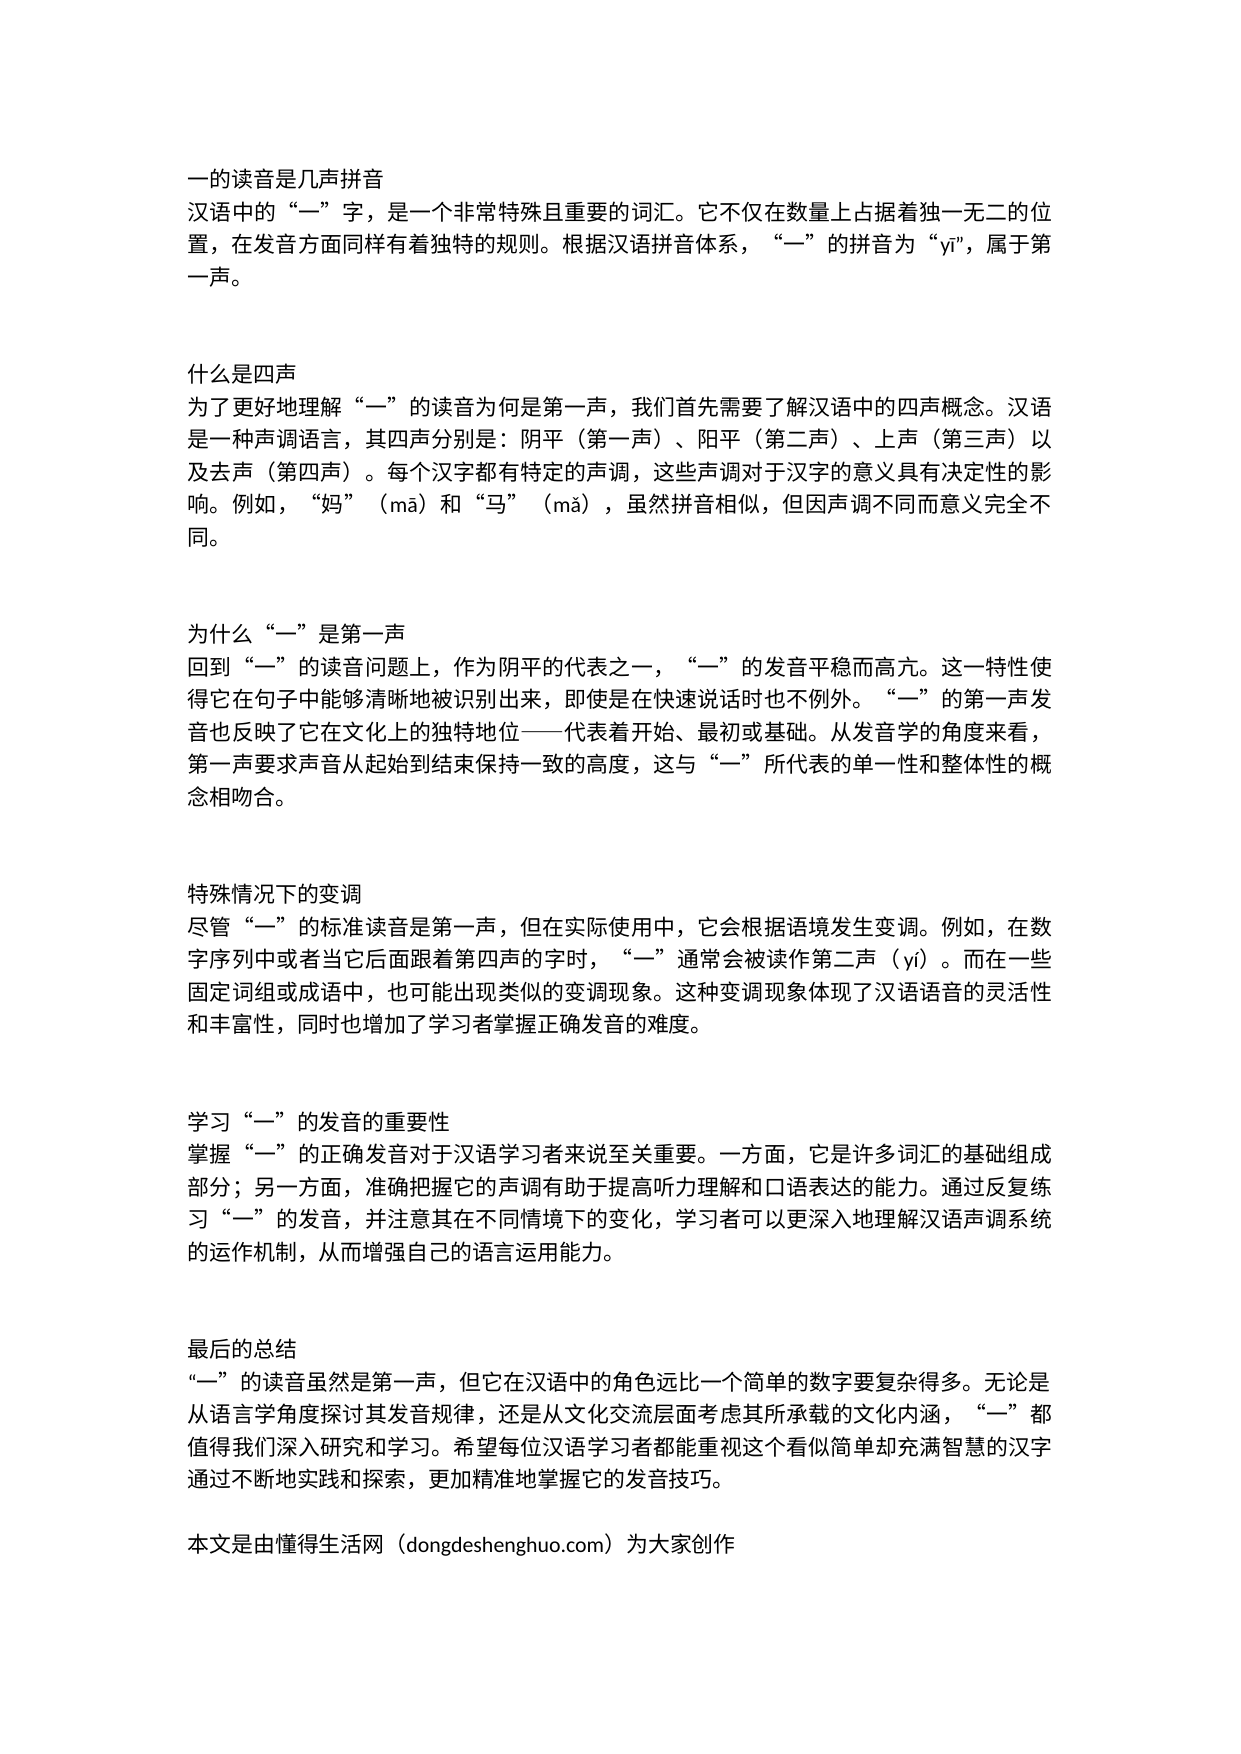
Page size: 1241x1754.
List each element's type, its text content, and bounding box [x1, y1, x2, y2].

text 什么是四声 [187, 357, 1053, 389]
text 为了更好地理解“一”的读音为何是第一声，我们首先需要了解汉语中的四声概念。汉语是一种声调语言，其四声分别是：阴平（第一声）、阳平（第二声）、上声（第三声）以及去声（第四声）。每个汉字都有特定的声调，这些声调对于汉字的意义具有决定性的影响。例如，“妈”（mā）和“马”（mǎ），虽然拼音相似，但因声调不同而意义完全不同。 [187, 389, 1053, 552]
text 为什么“一”是第一声 [187, 617, 1053, 649]
text 最后的总结 [187, 1332, 1053, 1364]
text 掌握“一”的正确发音对于汉语学习者来说至关重要。一方面，它是许多词汇的基础组成部分；另一方面，准确把握它的声调有助于提高听力理解和口语表达的能力。通过反复练习“一”的发音，并注意其在不同情境下的变化，学习者可以更深入地理解汉语声调系统的运作机制，从而增强自己的语言运用能力。 [187, 1137, 1053, 1267]
text 特殊情况下的变调 [187, 877, 1053, 909]
text 回到“一”的读音问题上，作为阴平的代表之一，“一”的发音平稳而高亢。这一特性使得它在句子中能够清晰地被识别出来，即使是在快速说话时也不例外。“一”的第一声发音也反映了它在文化上的独特地位——代表着开始、最初或基础。从发音学的角度来看，第一声要求声音从起始到结束保持一致的高度，这与“一”所代表的单一性和整体性的概念相吻合。 [187, 649, 1053, 812]
text 本文是由懂得生活网（dongdeshenghuo.com）为大家创作 [187, 1527, 1053, 1559]
text “一”的读音虽然是第一声，但它在汉语中的角色远比一个简单的数字要复杂得多。无论是从语言学角度探讨其发音规律，还是从文化交流层面考虑其所承载的文化内涵，“一”都值得我们深入研究和学习。希望每位汉语学习者都能重视这个看似简单却充满智慧的汉字，通过不断地实践和探索，更加精准地掌握它的发音技巧。 [187, 1364, 1053, 1494]
text 一的读音是几声拼音 [187, 162, 1053, 194]
text 学习“一”的发音的重要性 [187, 1104, 1053, 1137]
text 尽管“一”的标准读音是第一声，但在实际使用中，它会根据语境发生变调。例如，在数字序列中或者当它后面跟着第四声的字时，“一”通常会被读作第二声（yí）。而在一些固定词组或成语中，也可能出现类似的变调现象。这种变调现象体现了汉语语音的灵活性和丰富性，同时也增加了学习者掌握正确发音的难度。 [187, 909, 1053, 1039]
text 汉语中的“一”字，是一个非常特殊且重要的词汇。它不仅在数量上占据着独一无二的位置，在发音方面同样有着独特的规则。根据汉语拼音体系，“一”的拼音为“yī”，属于第一声。 [187, 194, 1053, 292]
